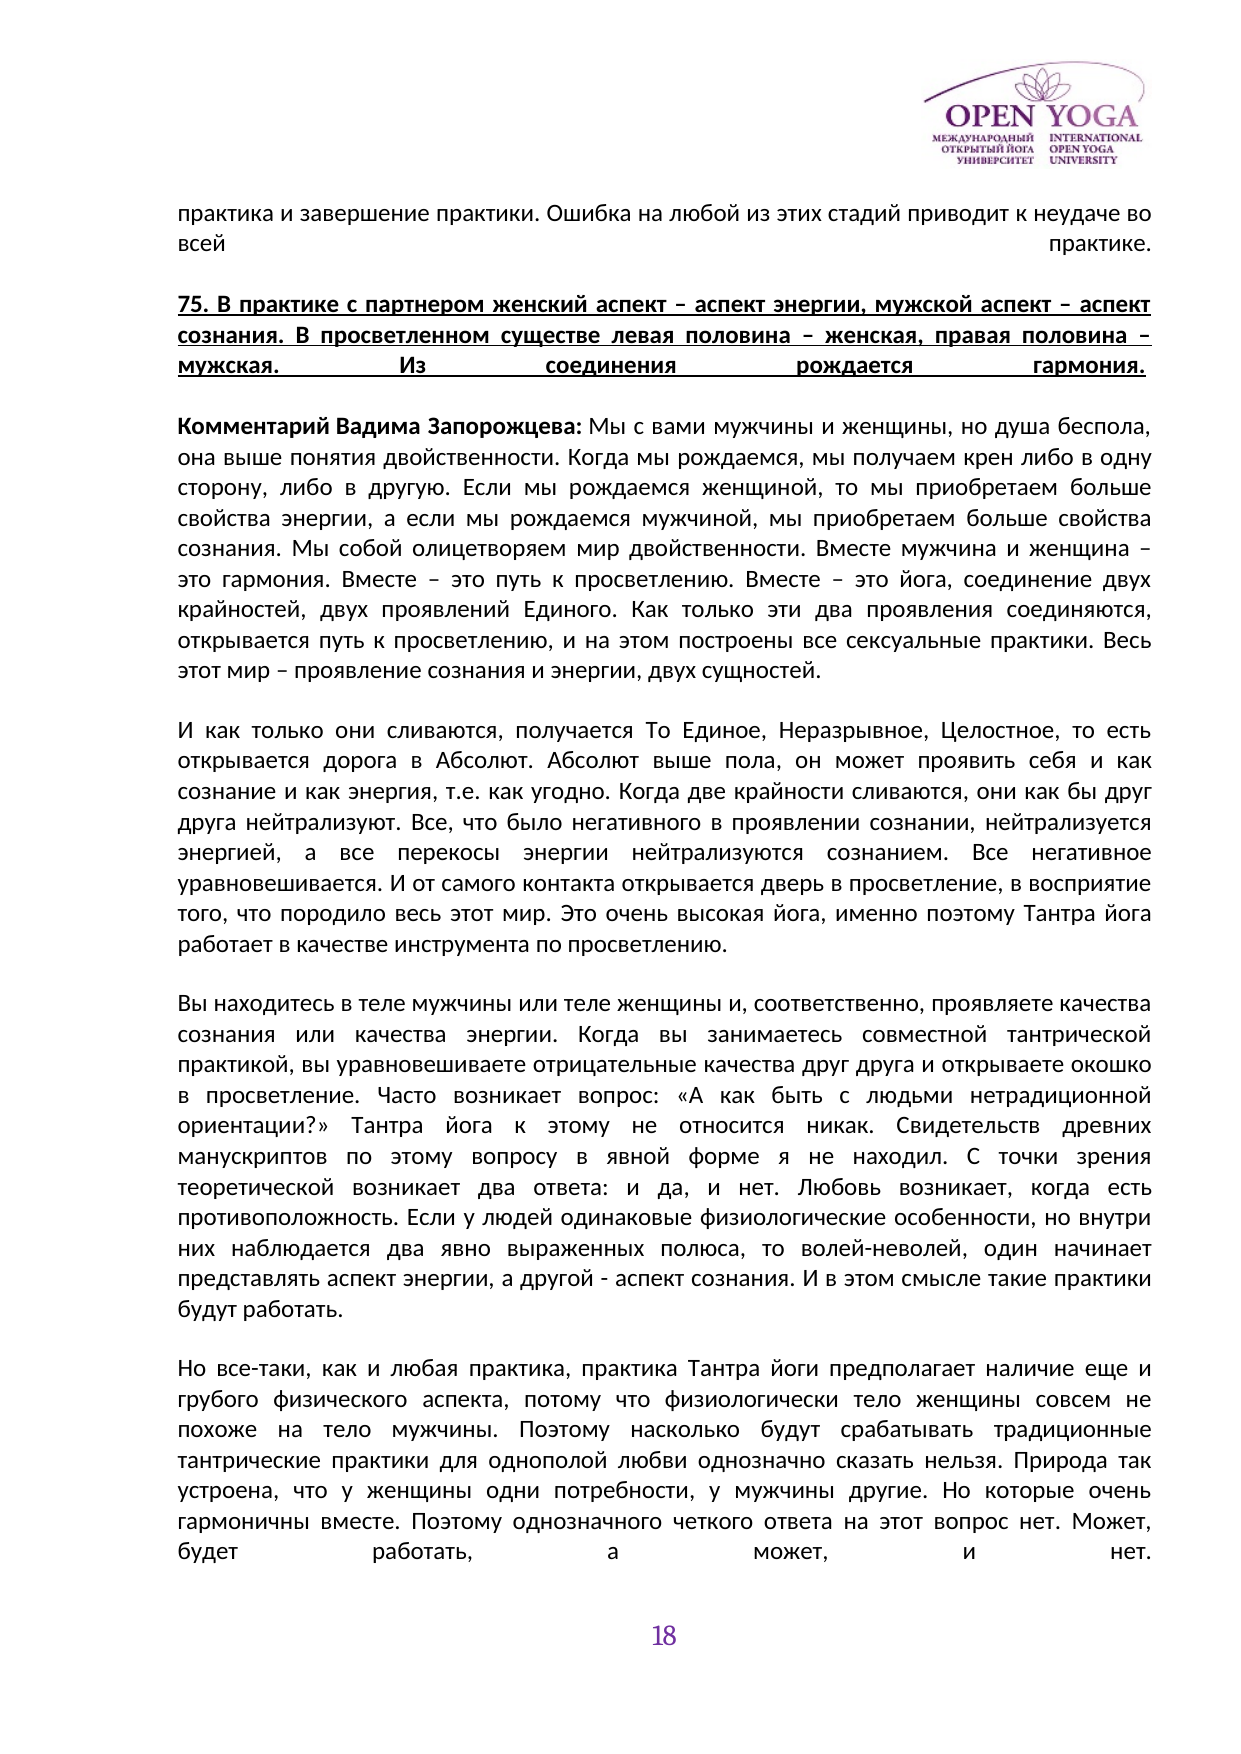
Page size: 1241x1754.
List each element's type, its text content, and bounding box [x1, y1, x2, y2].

text Вы находитесь в теле мужчины или теле женщины и, соответственно, проявляете качества сознания или качества энергии. Когда вы занимаетесь совместной тантрической практикой, вы уравновешиваете отрицательные качества друг друга и открываете окошко в просветление. Часто возникает вопрос: «А как быть с людьми нетрадиционной ориентации?» Тантра йога к этому не относится никак. Свидетельств древних манускриптов по этому вопросу в явной форме я не находил. С точки зрения теоретической возникает два ответа: и да, и нет. Любовь возникает, когда есть противоположность. Если у людей одинаковые физиологические особенности, но внутри них наблюдается два явно выраженных полюса, то волей-неволей, один начинает представлять аспект энергии, а другой - аспект сознания. И в этом смысле такие практики будут работать. [177, 987, 1152, 1323]
picture [921, 59, 1152, 169]
text И как только они сливаются, получается То Единое, Неразрывное, Целостное, то есть открывается дорога в Абсолют. Абсолют выше пола, он может проявить себя и как сознание и как энергия, т.е. как угодно. Когда две крайности сливаются, они как бы друг друга нейтрализуют. Все, что было негативного в проявлении сознании, нейтрализуется энергией, а все перекосы энергии нейтрализуются сознанием. Все негативное уравновешивается. И от самого контакта открывается дверь в просветление, в восприятие того, что породило весь этот мир. Это очень высокая йога, именно поэтому Тантра йога работает в качестве инструмента по просветлению. [177, 714, 1152, 958]
